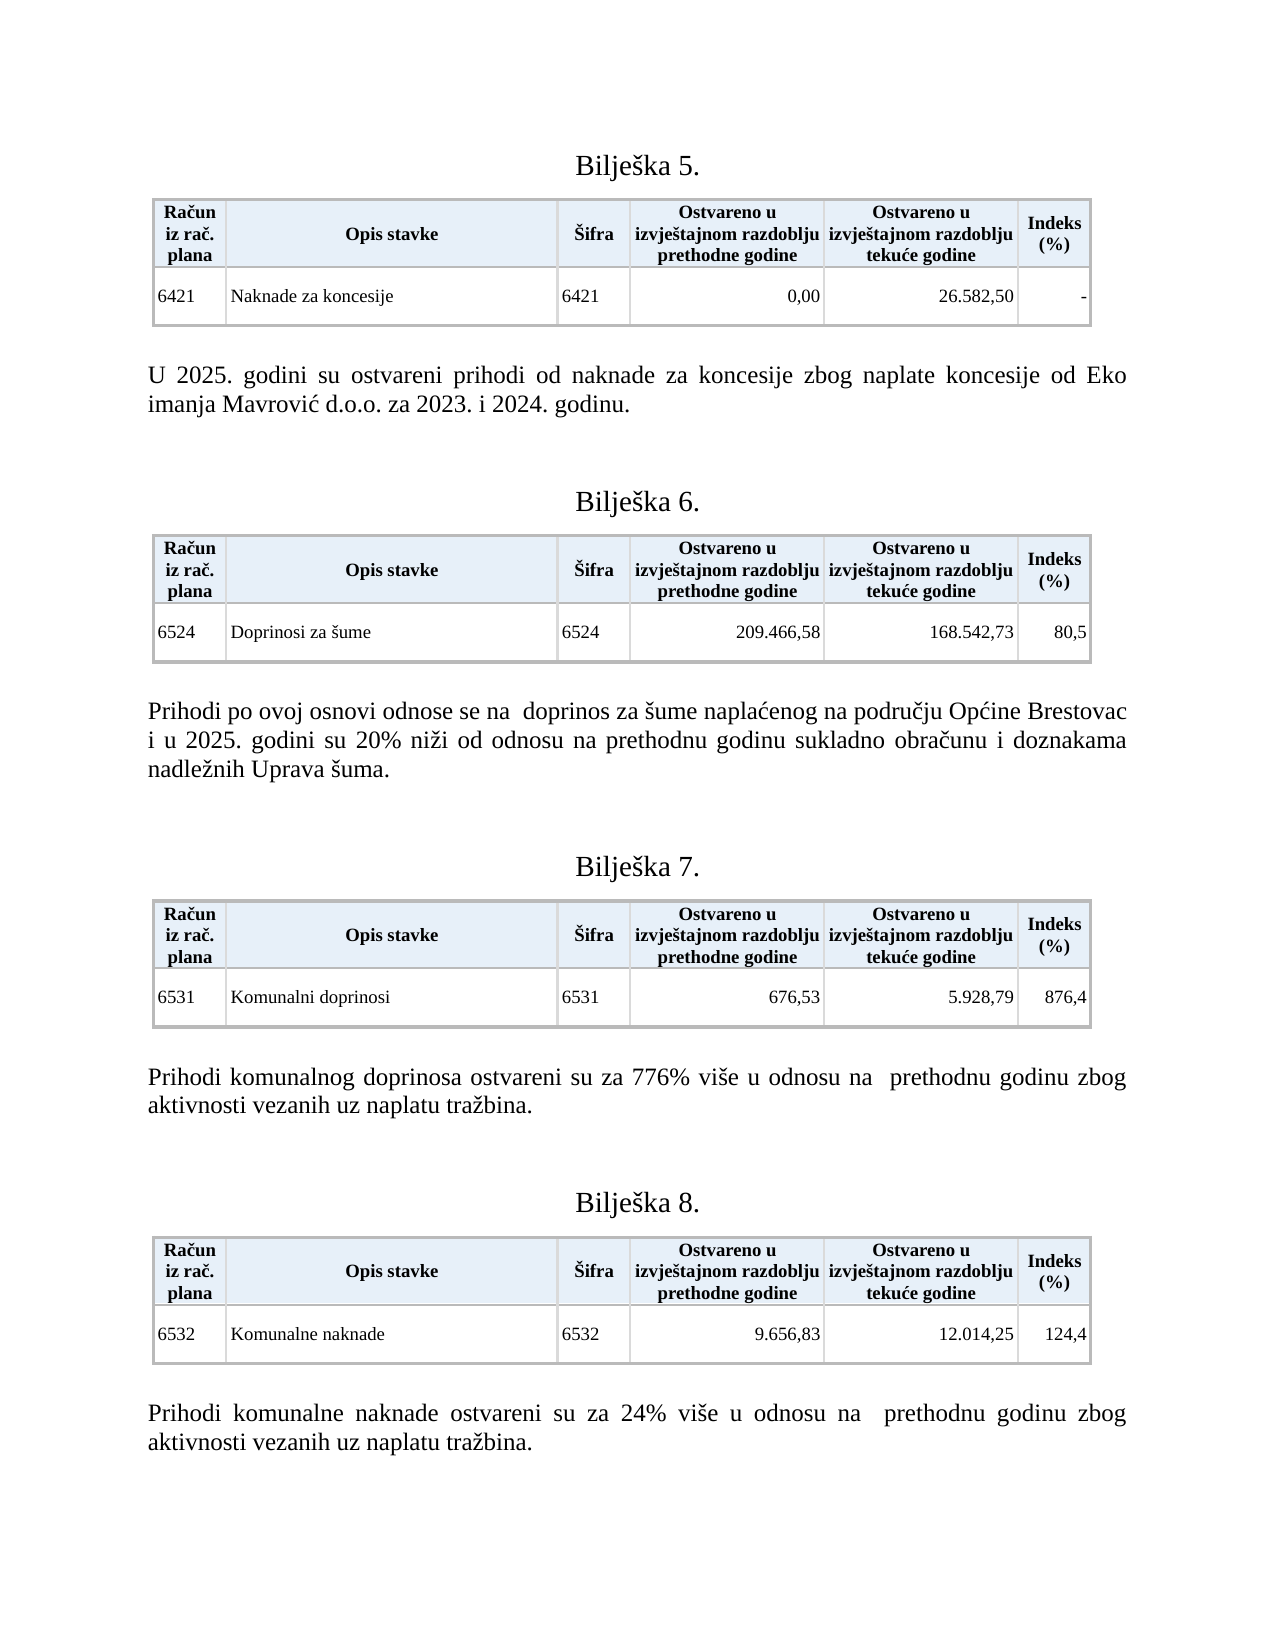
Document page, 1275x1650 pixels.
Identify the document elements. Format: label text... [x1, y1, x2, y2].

table_cell 124,4 [1019, 1306, 1089, 1362]
table_header Račun iz rač. plana [155, 1239, 225, 1303]
table_header Indeks (%) [1019, 1239, 1089, 1303]
table_header Ostvareno u izvještajnom razdoblju prethodne godine [631, 903, 823, 967]
table_cell 676,53 [631, 969, 823, 1025]
text Bilješka 7. [148, 849, 1127, 883]
text Prihodi komunalne naknade ostvareni su za 24% više u odnosu na prethodnu godinu zbog aktivnosti vezanih uz naplatu tražbina. [148, 1398, 1127, 1455]
table_cell 6532 [559, 1306, 629, 1362]
table_header Ostvareno u izvještajnom razdoblju prethodne godine [631, 201, 823, 266]
table_header Opis stavke [227, 903, 556, 967]
table_header Opis stavke [227, 537, 556, 602]
table_cell 80,5 [1019, 604, 1089, 660]
table_cell Komunalni doprinosi [227, 969, 556, 1025]
table_cell Naknade za koncesije [227, 268, 556, 324]
table_header Indeks (%) [1019, 201, 1089, 266]
table_cell 6524 [155, 604, 225, 660]
table_header Ostvareno u izvještajnom razdoblju tekuće godine [825, 201, 1017, 266]
table_cell - [1019, 268, 1089, 324]
table_cell 876,4 [1019, 969, 1089, 1025]
table_cell Komunalne naknade [227, 1306, 556, 1362]
text U 2025. godini su ostvareni prihodi od naknade za koncesije zbog naplate koncesije od Eko imanja Mavrović d.o.o. za 2023. i 2024. godinu. [148, 360, 1127, 418]
table_header Račun iz rač. plana [155, 201, 225, 266]
table_header Račun iz rač. plana [155, 537, 225, 602]
table_cell 0,00 [631, 268, 823, 324]
table_cell 12.014,25 [825, 1306, 1017, 1362]
table_header Indeks (%) [1019, 903, 1089, 967]
table_header Šifra [559, 903, 629, 967]
table_header Šifra [559, 1239, 629, 1303]
table_cell 26.582,50 [825, 268, 1017, 324]
table_cell 6531 [155, 969, 225, 1025]
table_cell 5.928,79 [825, 969, 1017, 1025]
table_header Ostvareno u izvještajnom razdoblju tekuće godine [825, 1239, 1017, 1303]
table_header Račun iz rač. plana [155, 903, 225, 967]
table_header Ostvareno u izvještajnom razdoblju prethodne godine [631, 1239, 823, 1303]
table_header Šifra [559, 537, 629, 602]
table_cell 168.542,73 [825, 604, 1017, 660]
table_cell 6524 [559, 604, 629, 660]
text Prihodi po ovoj osnovi odnose se na doprinos za šume naplaćenog na području Općine Brestovac i u 2025. godini su 20% niži od odnosu na prethodnu godinu sukladno obračunu i doznakama nadležnih Uprava šuma. [148, 696, 1127, 783]
table_header Indeks (%) [1019, 537, 1089, 602]
table_header Opis stavke [227, 1239, 556, 1303]
text Bilješka 8. [148, 1185, 1127, 1219]
table_cell 6531 [559, 969, 629, 1025]
table_cell 6421 [155, 268, 225, 324]
table_header Ostvareno u izvještajnom razdoblju tekuće godine [825, 537, 1017, 602]
text Prihodi komunalnog doprinosa ostvareni su za 776% više u odnosu na prethodnu godinu zbog aktivnosti vezanih uz naplatu tražbina. [148, 1062, 1127, 1119]
table_cell Doprinosi za šume [227, 604, 556, 660]
table_cell 6532 [155, 1306, 225, 1362]
table_header Opis stavke [227, 201, 556, 266]
table_header Ostvareno u izvještajnom razdoblju tekuće godine [825, 903, 1017, 967]
table_cell 9.656,83 [631, 1306, 823, 1362]
table_header Šifra [559, 201, 629, 266]
table_cell 6421 [559, 268, 629, 324]
table_cell 209.466,58 [631, 604, 823, 660]
table_header Ostvareno u izvještajnom razdoblju prethodne godine [631, 537, 823, 602]
text Bilješka 6. [148, 484, 1127, 517]
text Bilješka 5. [148, 148, 1127, 181]
